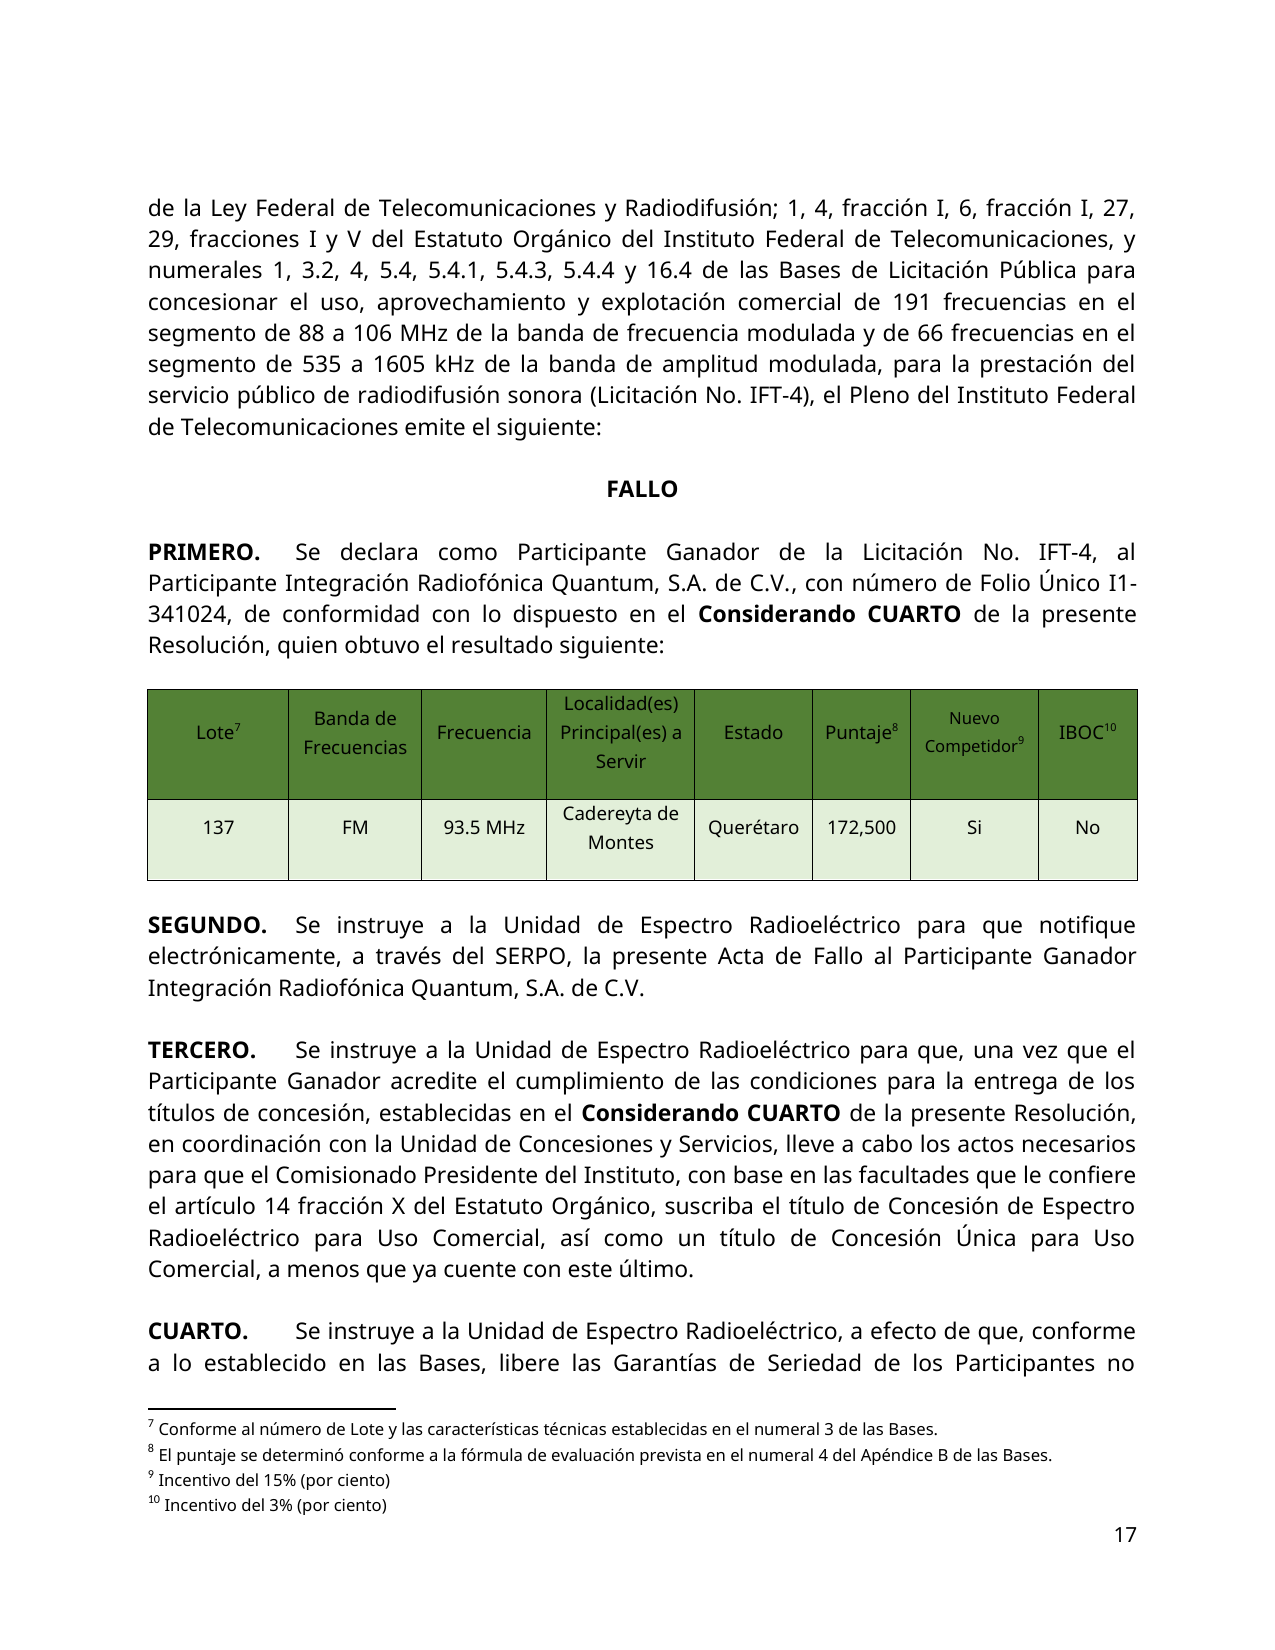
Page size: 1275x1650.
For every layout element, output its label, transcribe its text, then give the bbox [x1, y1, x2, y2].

table_cell Si [911, 800, 1038, 879]
text TERCERO. Se instruye a la Unidad de Espectro Radioeléctrico para que, una vez que el Participante Ganador acredite el cumplimiento de las condiciones para la entrega de los títulos de concesión, establecidas en el Considerando CUARTO de la presente Resolución, en coordinación con la Unidad de Concesiones y Servicios, lleve a cabo los actos necesarios para que el Comisionado Presidente del Instituto, con base en las facultades que le confiere el artículo 14 fracción X del Estatuto Orgánico, suscriba el título de Concesión de Espectro Radioeléctrico para Uso Comercial, así como un título de Concesión Única para Uso Comercial, a menos que ya cuente con este último. [148, 1034, 1137, 1284]
table_cell 137 [148, 800, 288, 879]
table_header Banda de Frecuencias [289, 690, 421, 799]
table_header Frecuencia [422, 690, 546, 799]
text SEGUNDO. Se instruye a la Unidad de Espectro Radioeléctrico para que notifique electrónicamente, a través del SERPO, la presente Acta de Fallo al Participante Ganador Integración Radiofónica Quantum, S.A. de C.V. [148, 909, 1137, 1003]
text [148, 192, 1137, 442]
table_header Localidad(es) Principal(es) a Servir [547, 690, 694, 799]
table_cell Cadereyta de Montes [547, 800, 694, 879]
table_cell 93.5 MHz [422, 800, 546, 879]
text FALLO [148, 473, 1137, 504]
table_header IBOC [1039, 690, 1137, 799]
table_cell 172,500 [813, 800, 910, 879]
table_cell No [1039, 800, 1137, 879]
table_header Puntaje [813, 690, 910, 799]
table_cell FM [289, 800, 421, 879]
table_header Estado [695, 690, 812, 799]
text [148, 1315, 1137, 1378]
text PRIMERO. Se declara como Participante Ganador de la Licitación No. IFT-4, al Participante Integración Radiofónica Quantum, S.A. de C.V., con número de Folio Único I1-341024, de conformidad con lo dispuesto en el Considerando CUARTO de la presente Resolución, quien obtuvo el resultado siguiente: [148, 536, 1137, 661]
table_cell Querétaro [695, 800, 812, 879]
table_header Lote [148, 690, 288, 799]
table_header Nuevo Competidor [911, 690, 1038, 799]
